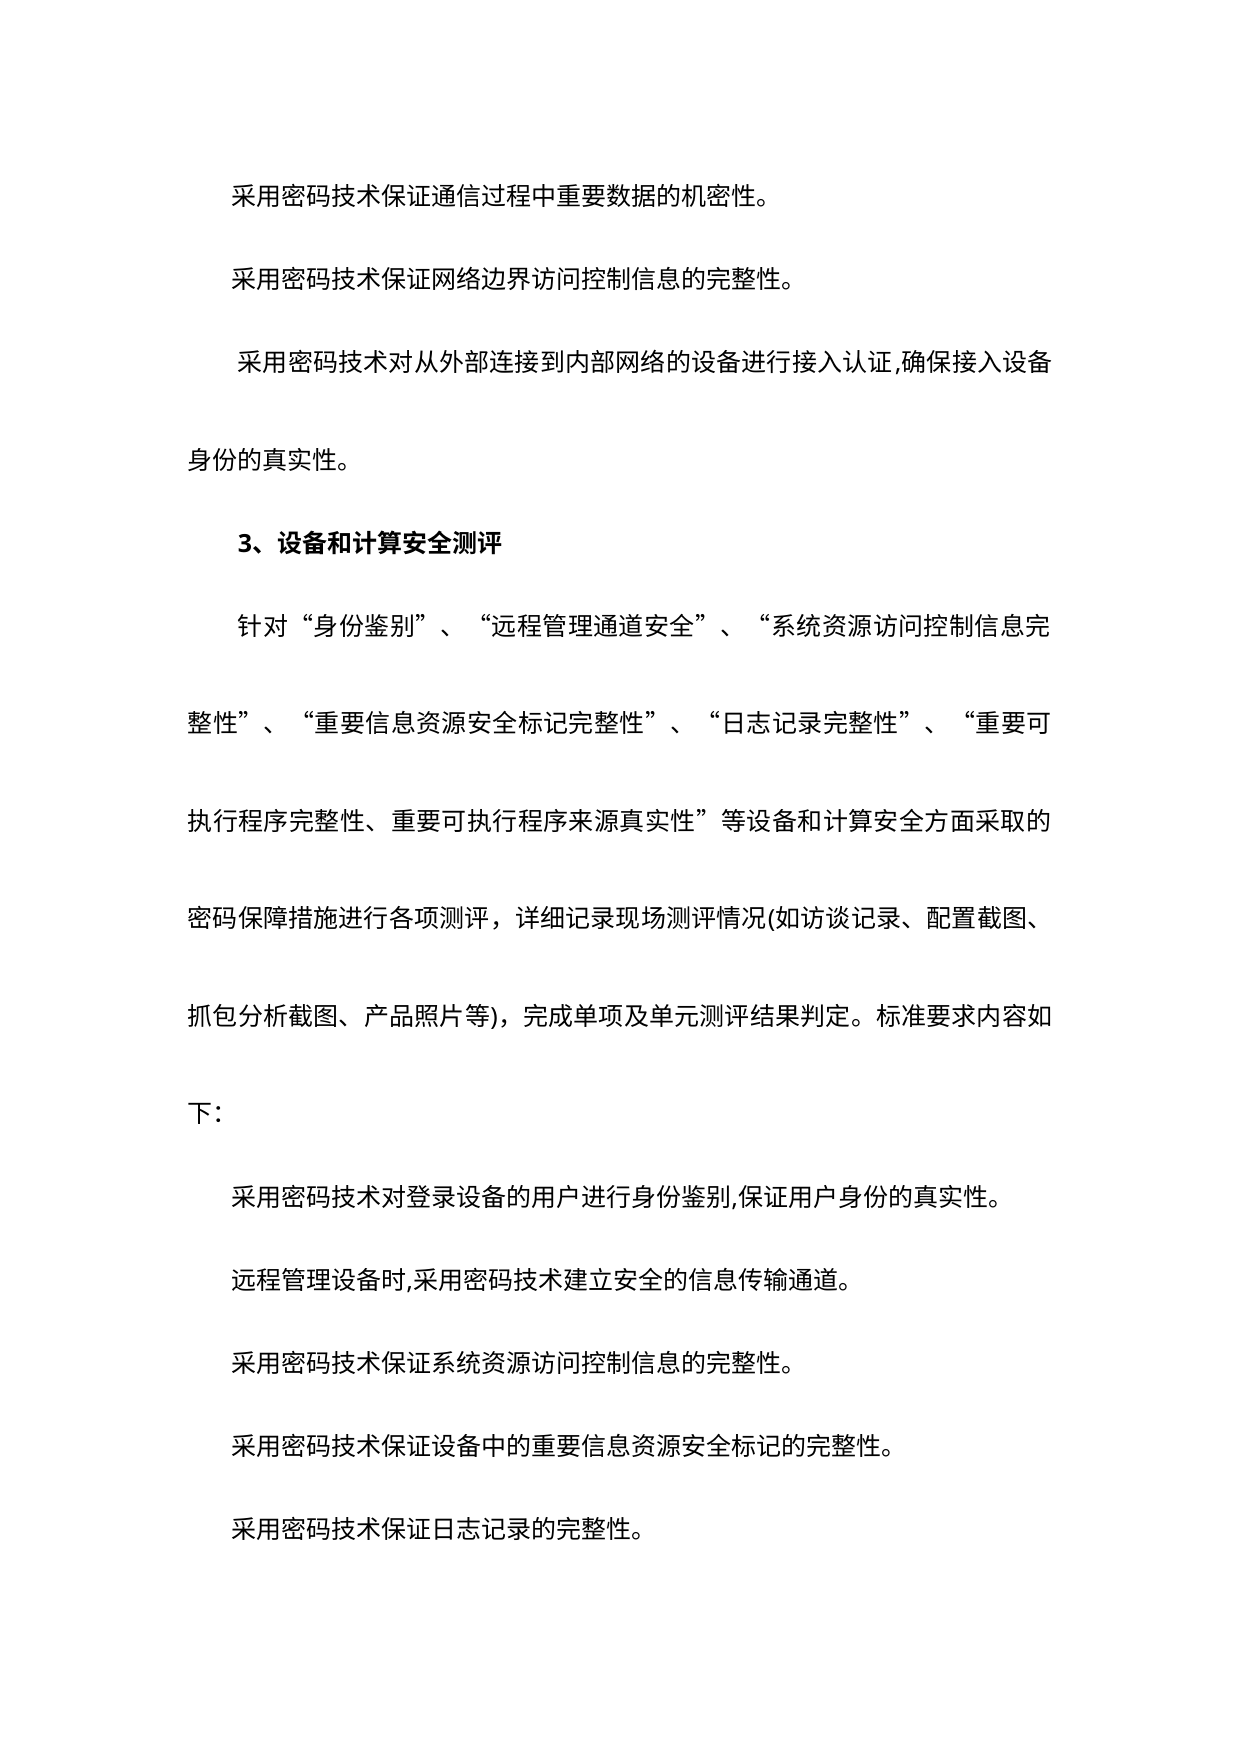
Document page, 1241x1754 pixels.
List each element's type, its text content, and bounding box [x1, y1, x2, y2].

list 采用密码技术保证设备中的重要信息资源安全标记的完整性。 [231, 1412, 1053, 1477]
text 3、设备和计算安全测评 [187, 509, 1053, 574]
list 采用密码技术保证系统资源访问控制信息的完整性。 [231, 1329, 1053, 1394]
text 针对“身份鉴别”、“远程管理通道安全”、“系统资源访问控制信息完整性”、“重要信息资源安全标记完整性”、“日志记录完整性”、“重要可执行程序完整性、重要可执行程序来源真实性”等设备和计算安全方面采取的密码保障措施进行各项测评，详细记录现场测评情况(如访谈记录、配置截图、抓包分析截图、产品照片等)，完成单项及单元测评结果判定。标准要求内容如下： [187, 592, 1053, 1144]
list 采用密码技术保证通信过程中重要数据的机密性。 [231, 162, 1053, 227]
list 采用密码技术保证网络边界访问控制信息的完整性。 [231, 245, 1053, 310]
list 远程管理设备时,采用密码技术建立安全的信息传输通道。 [231, 1246, 1053, 1311]
list 采用密码技术保证日志记录的完整性。 [231, 1495, 1053, 1560]
list 采用密码技术对登录设备的用户进行身份鉴别,保证用户身份的真实性。 [231, 1163, 1053, 1228]
list 采用密码技术对从外部连接到内部网络的设备进行接入认证,确保接入设备身份的真实性。 [187, 328, 1053, 491]
